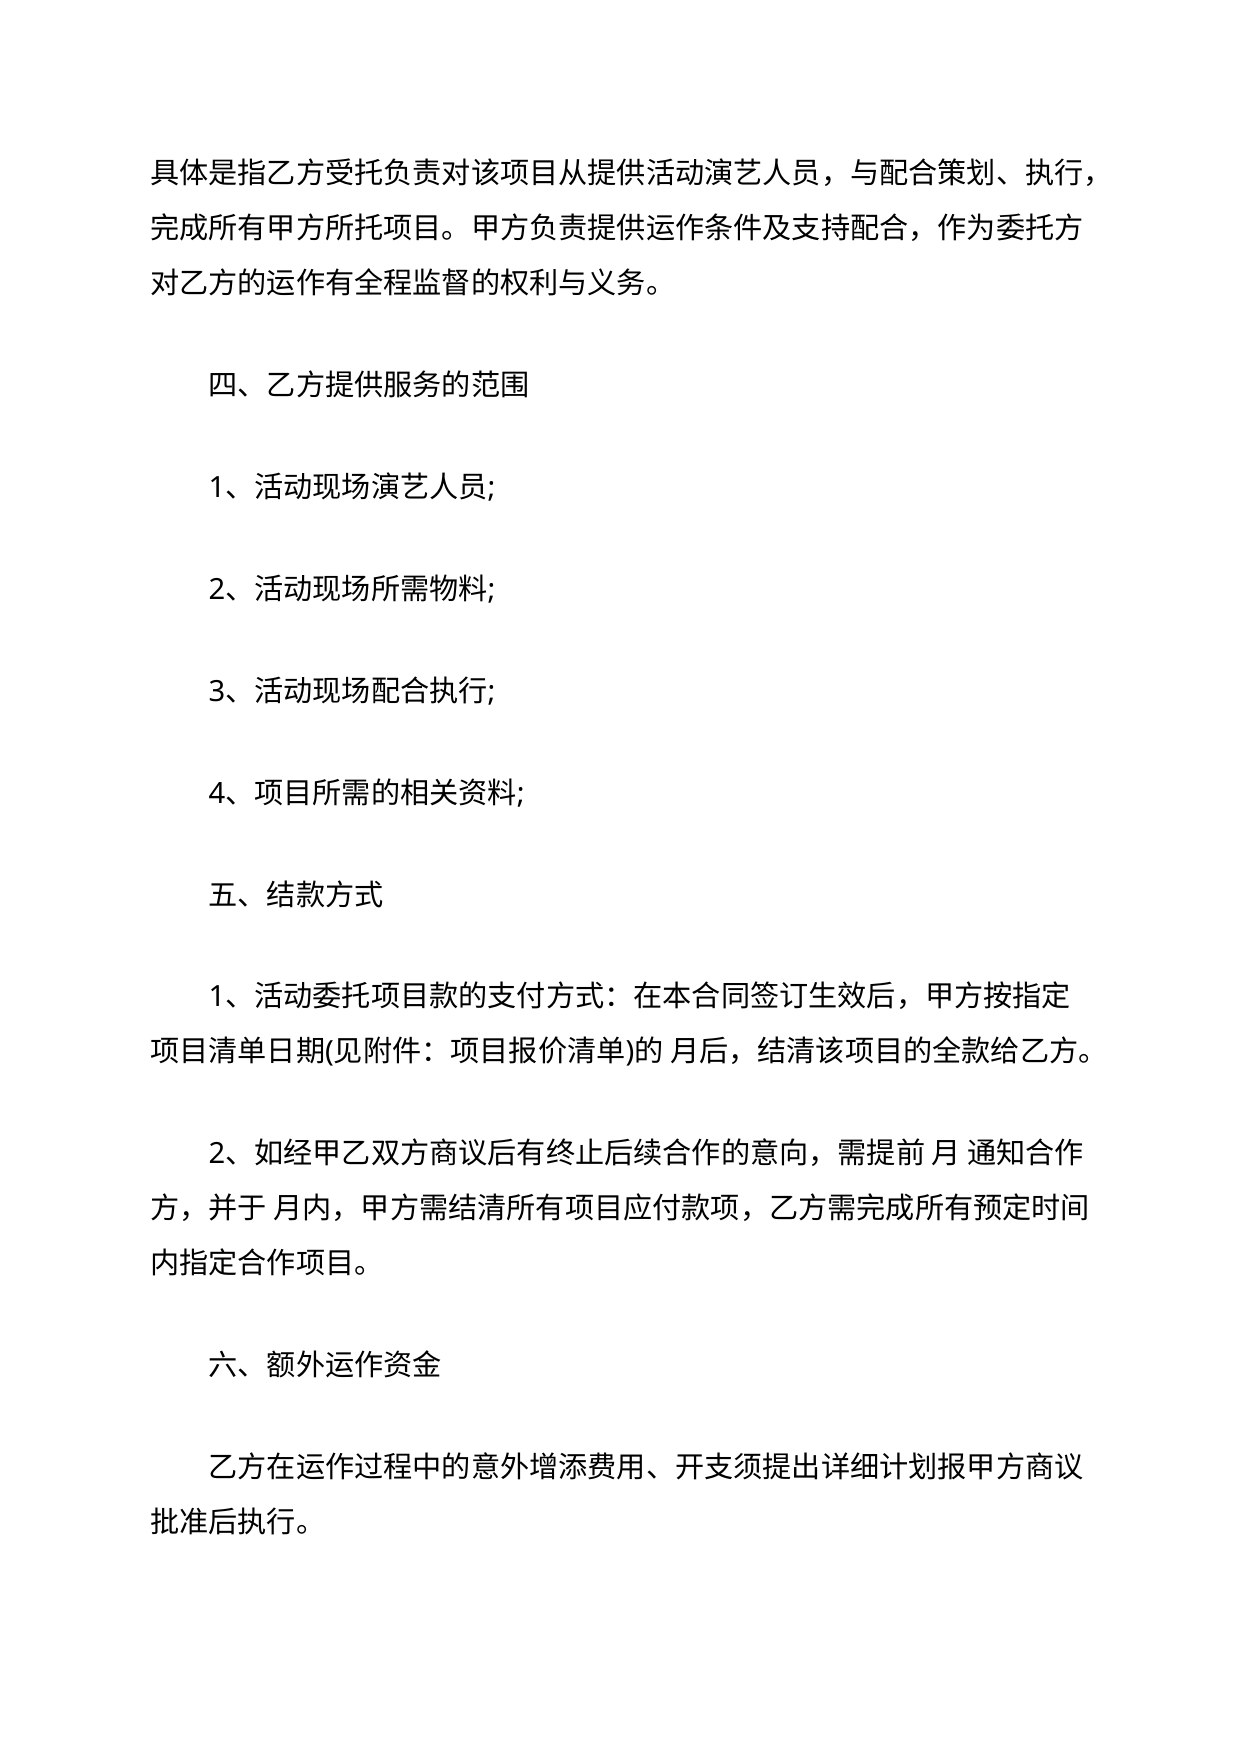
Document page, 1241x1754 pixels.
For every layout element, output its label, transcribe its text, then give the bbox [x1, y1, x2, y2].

text 3、活动现场配合执行; [150, 667, 1090, 710]
text 五、结款方式 [150, 871, 1090, 913]
text 4、项目所需的相关资料; [150, 769, 1090, 812]
text 1、活动委托项目款的支付方式：在本合同签订生效后，甲方按指定项目清单日期(见附件：项目报价清单)的 月后，结清该项目的全款给乙方。 [150, 973, 1090, 1070]
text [150, 150, 1090, 302]
text 2、如经甲乙双方商议后有终止后续合作的意向，需提前 月 通知合作方，并于 月内，甲方需结清所有项目应付款项，乙方需完成所有预定时间内指定合作项目。 [150, 1130, 1090, 1282]
text 六、额外运作资金 [150, 1342, 1090, 1384]
text 四、乙方提供服务的范围 [150, 362, 1090, 404]
text 1、活动现场演艺人员; [150, 463, 1090, 506]
text 乙方在运作过程中的意外增添费用、开支须提出详细计划报甲方商议批准后执行。 [150, 1443, 1090, 1541]
text 2、活动现场所需物料; [150, 565, 1090, 608]
